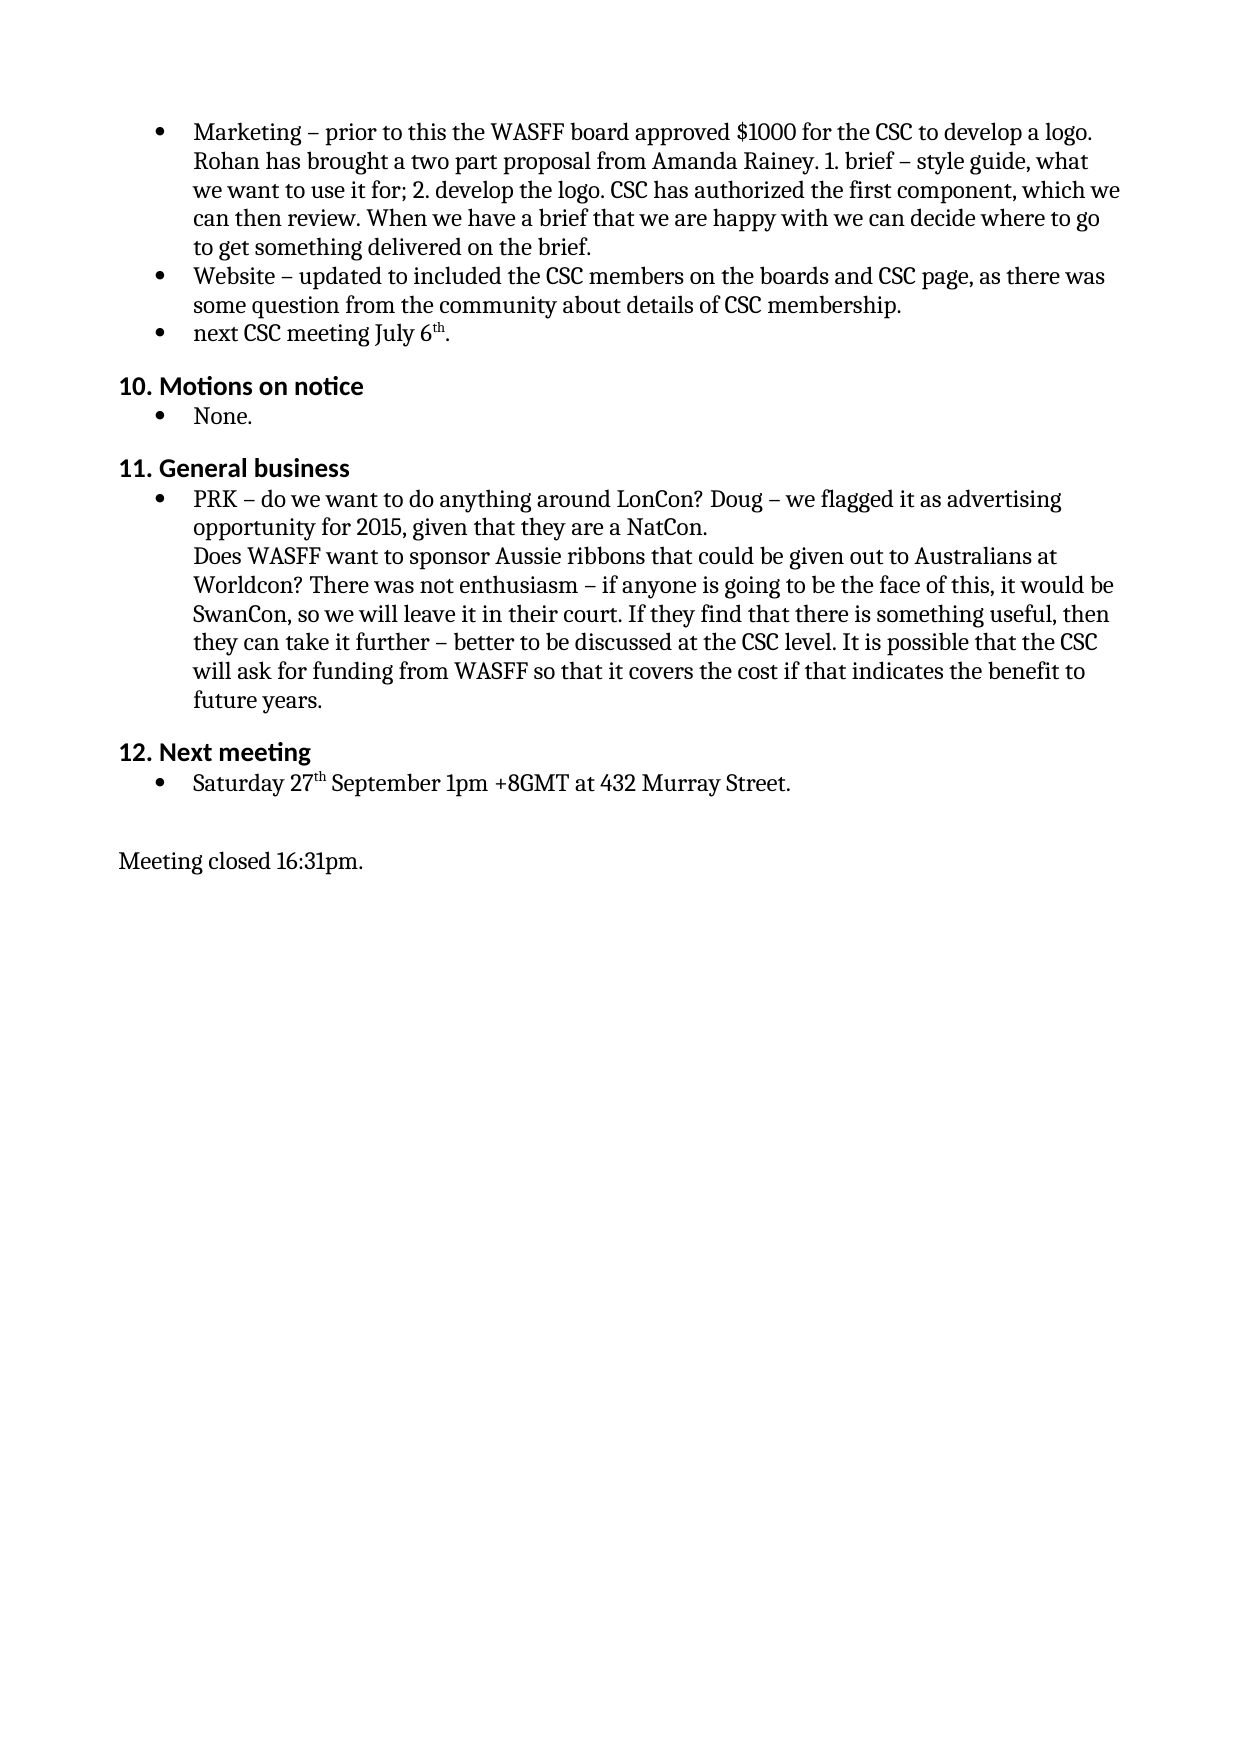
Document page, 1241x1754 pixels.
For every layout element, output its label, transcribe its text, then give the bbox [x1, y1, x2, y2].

list Marketing – prior to this the WASFF board approved $1000 for the CSC to develop a logo. Rohan has brought a two part proposal from Amanda Rainey. 1. brief – style guide, what we want to use it for; 2. develop the logo. CSC has authorized the first component, which we can then review. When we have a brief that we are happy with we can decide where to go to get something delivered on the brief. [156, 118, 1122, 262]
list PRK – do we want to do anything around LonCon? Doug – we flagged it as advertising opportunity for 2015, given that they are a NatCon. Does WASFF want to sponsor Aussie ribbons that could be given out to Australians at Worldcon? There was not enthusiasm – if anyone is going to be the face of this, it would be SwanCon, so we will leave it in their court. If they find that there is something useful, then they can take it further – better to be discussed at the CSC level. It is possible that the CSC will ask for funding from WASFF so that it covers the cost if that indicates the benefit to future years. [156, 484, 1122, 714]
text Meeting closed 16:31pm. [118, 847, 1122, 876]
list next CSC meeting July 6th. [156, 319, 1122, 348]
list None. [156, 402, 1122, 431]
subtitle 11. General business [118, 452, 1122, 484]
subtitle 10. Motions on notice [118, 369, 1122, 402]
list Saturday 27th September 1pm +8GMT at 432 Murray Street. [156, 768, 1122, 797]
subtitle 12. Next meeting [118, 735, 1122, 768]
list Website – updated to included the CSC members on the boards and CSC page, as there was some question from the community about details of CSC membership. [156, 262, 1122, 319]
